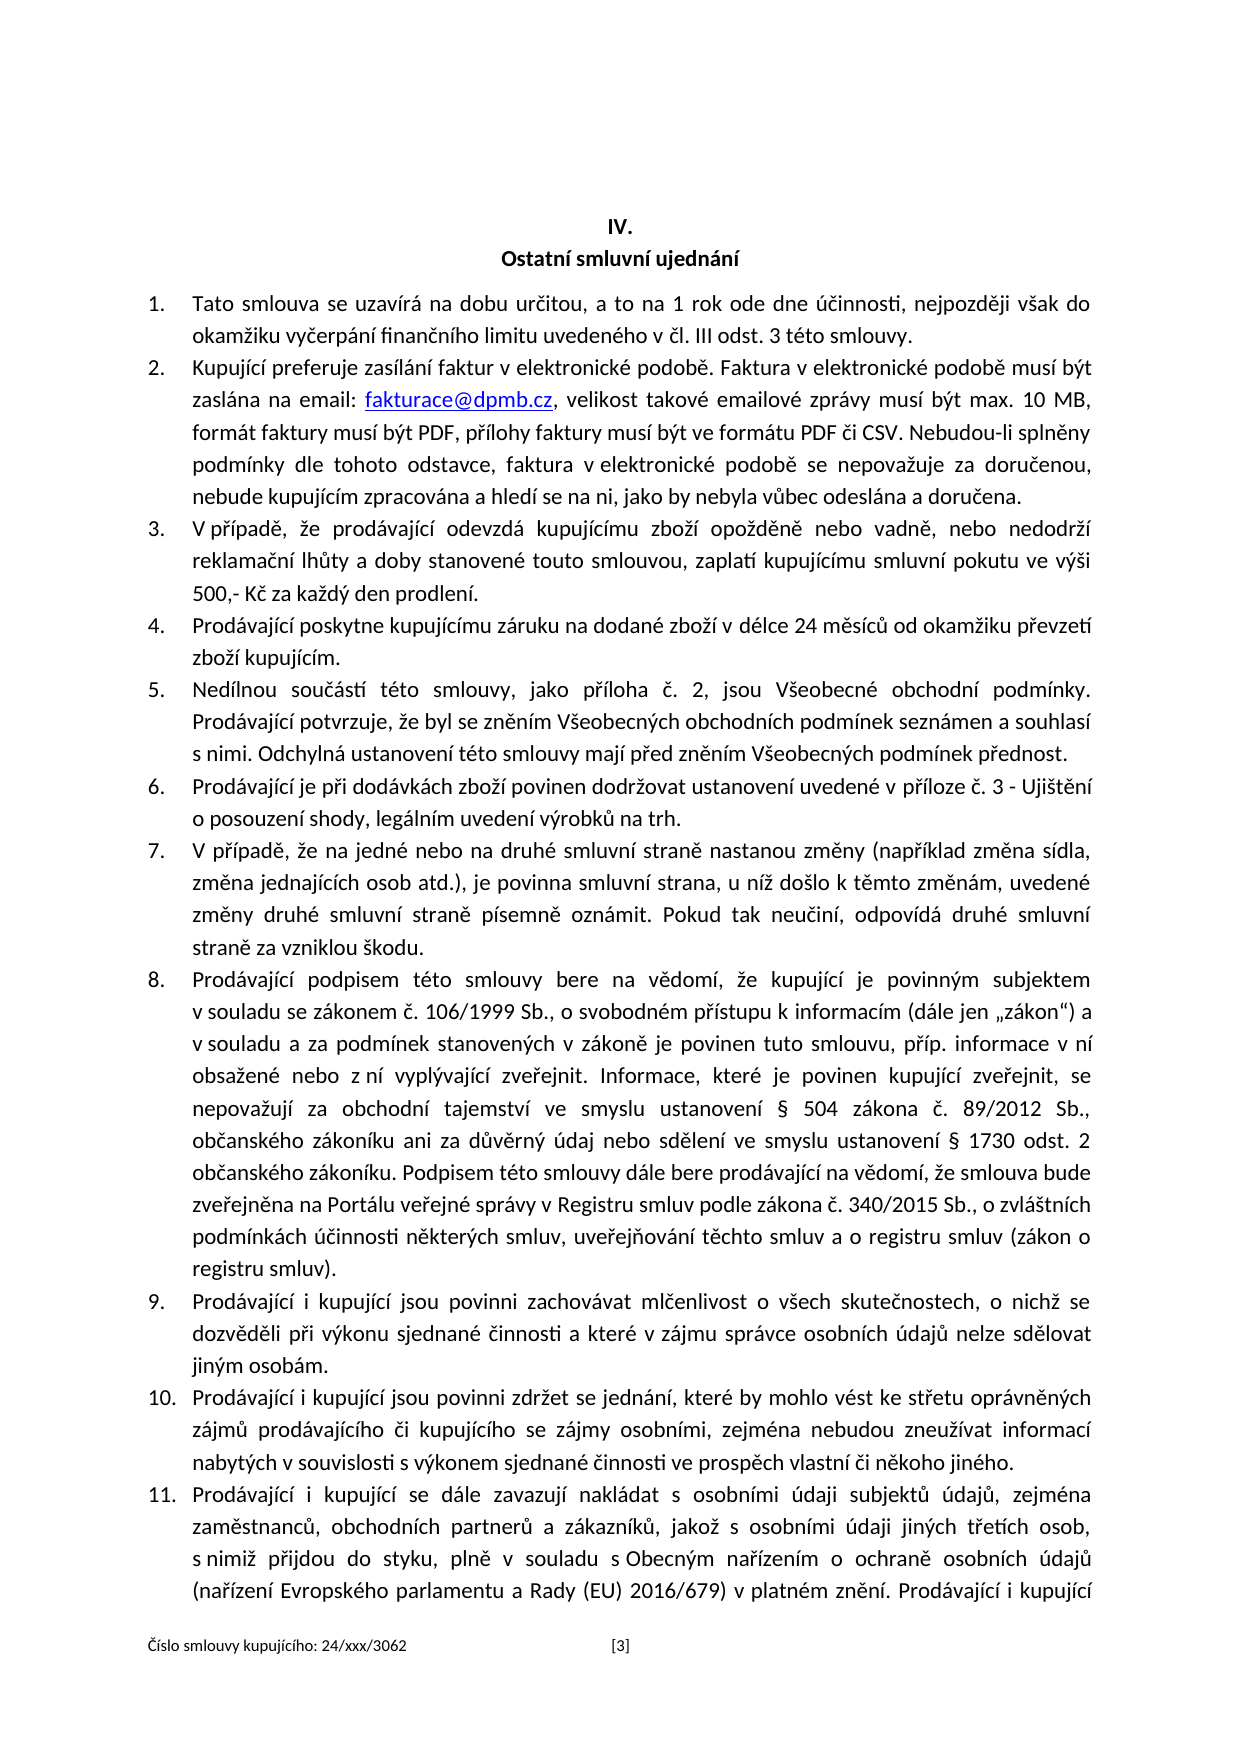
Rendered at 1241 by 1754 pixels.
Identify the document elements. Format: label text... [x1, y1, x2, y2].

list Prodávající poskytne kupujícímu záruku na dodané zboží v délce 24 měsíců od okamžiku převzetí zboží kupujícím. [148, 611, 1092, 671]
text IV. [148, 212, 1092, 240]
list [148, 1480, 1092, 1604]
list Nedílnou součástí této smlouvy, jako příloha č. 2, jsou Všeobecné obchodní podmínky. Prodávající potvrzuje, že byl se zněním Všeobecných obchodních podmínek seznámen a souhlasí s nimi. Odchylná ustanovení této smlouvy mají před zněním Všeobecných podmínek přednost. [148, 675, 1092, 768]
list Prodávající i kupující jsou povinni zachovávat mlčenlivost o všech skutečnostech, o nichž se dozvěděli při výkonu sjednané činnosti a které v zájmu správce osobních údajů nelze sdělovat jiným osobám. [148, 1287, 1092, 1379]
text Ostatní smluvní ujednání [148, 244, 1092, 272]
list Kupující preferuje zasílání faktur v elektronické podobě. Faktura v elektronické podobě musí být zaslána na email: fakturace@dpmb.cz, velikost takové emailové zprávy musí být max. 10 MB, formát faktury musí být PDF, přílohy faktury musí být ve formátu PDF či CSV. Nebudou-li splněny podmínky dle tohoto odstavce, faktura v elektronické podobě se nepovažuje za doručenou, nebude kupujícím zpracována a hledí se na ni, jako by nebyla vůbec odeslána a doručena. [148, 353, 1092, 510]
list Prodávající je při dodávkách zboží povinen dodržovat ustanovení uvedené v příloze č. 3 - Ujištění o posouzení shody, legálním uvedení výrobků na trh. [148, 772, 1092, 832]
list Prodávající podpisem této smlouvy bere na vědomí, že kupující je povinným subjektem v souladu se zákonem č. 106/1999 Sb., o svobodném přístupu k informacím (dále jen „zákon“) a v souladu a za podmínek stanovených v zákoně je povinen tuto smlouvu, příp. informace v ní obsažené nebo z ní vyplývající zveřejnit. Informace, které je povinen kupující zveřejnit, se nepovažují za obchodní tajemství ve smyslu ustanovení § 504 zákona č. 89/2012 Sb., občanského zákoníku ani za důvěrný údaj nebo sdělení ve smyslu ustanovení § 1730 odst. 2 občanského zákoníku. Podpisem této smlouvy dále bere prodávající na vědomí, že smlouva bude zveřejněna na Portálu veřejné správy v Registru smluv podle zákona č. 340/2015 Sb., o zvláštních podmínkách účinnosti některých smluv, uveřejňování těchto smluv a o registru smluv (zákon o registru smluv). [148, 965, 1092, 1283]
list Tato smlouva se uzavírá na dobu určitou, a to na 1 rok ode dne účinnosti, nejpozději však do okamžiku vyčerpání finančního limitu uvedeného v čl. III odst. 3 této smlouvy. [148, 289, 1092, 349]
list V případě, že na jedné nebo na druhé smluvní straně nastanou změny (například změna sídla, změna jednajících osob atd.), je povinna smluvní strana, u níž došlo k těmto změnám, uvedené změny druhé smluvní straně písemně oznámit. Pokud tak neučiní, odpovídá druhé smluvní straně za vzniklou škodu. [148, 836, 1092, 961]
list V případě, že prodávající odevzdá kupujícímu zboží opožděně nebo vadně, nebo nedodrží reklamační lhůty a doby stanovené touto smlouvou, zaplatí kupujícímu smluvní pokutu ve výši 500,- Kč za každý den prodlení. [148, 514, 1092, 607]
list Prodávající i kupující jsou povinni zdržet se jednání, které by mohlo vést ke střetu oprávněných zájmů prodávajícího či kupujícího se zájmy osobními, zejména nebudou zneužívat informací nabytých v souvislosti s výkonem sjednané činnosti ve prospěch vlastní či někoho jiného. [148, 1383, 1092, 1476]
